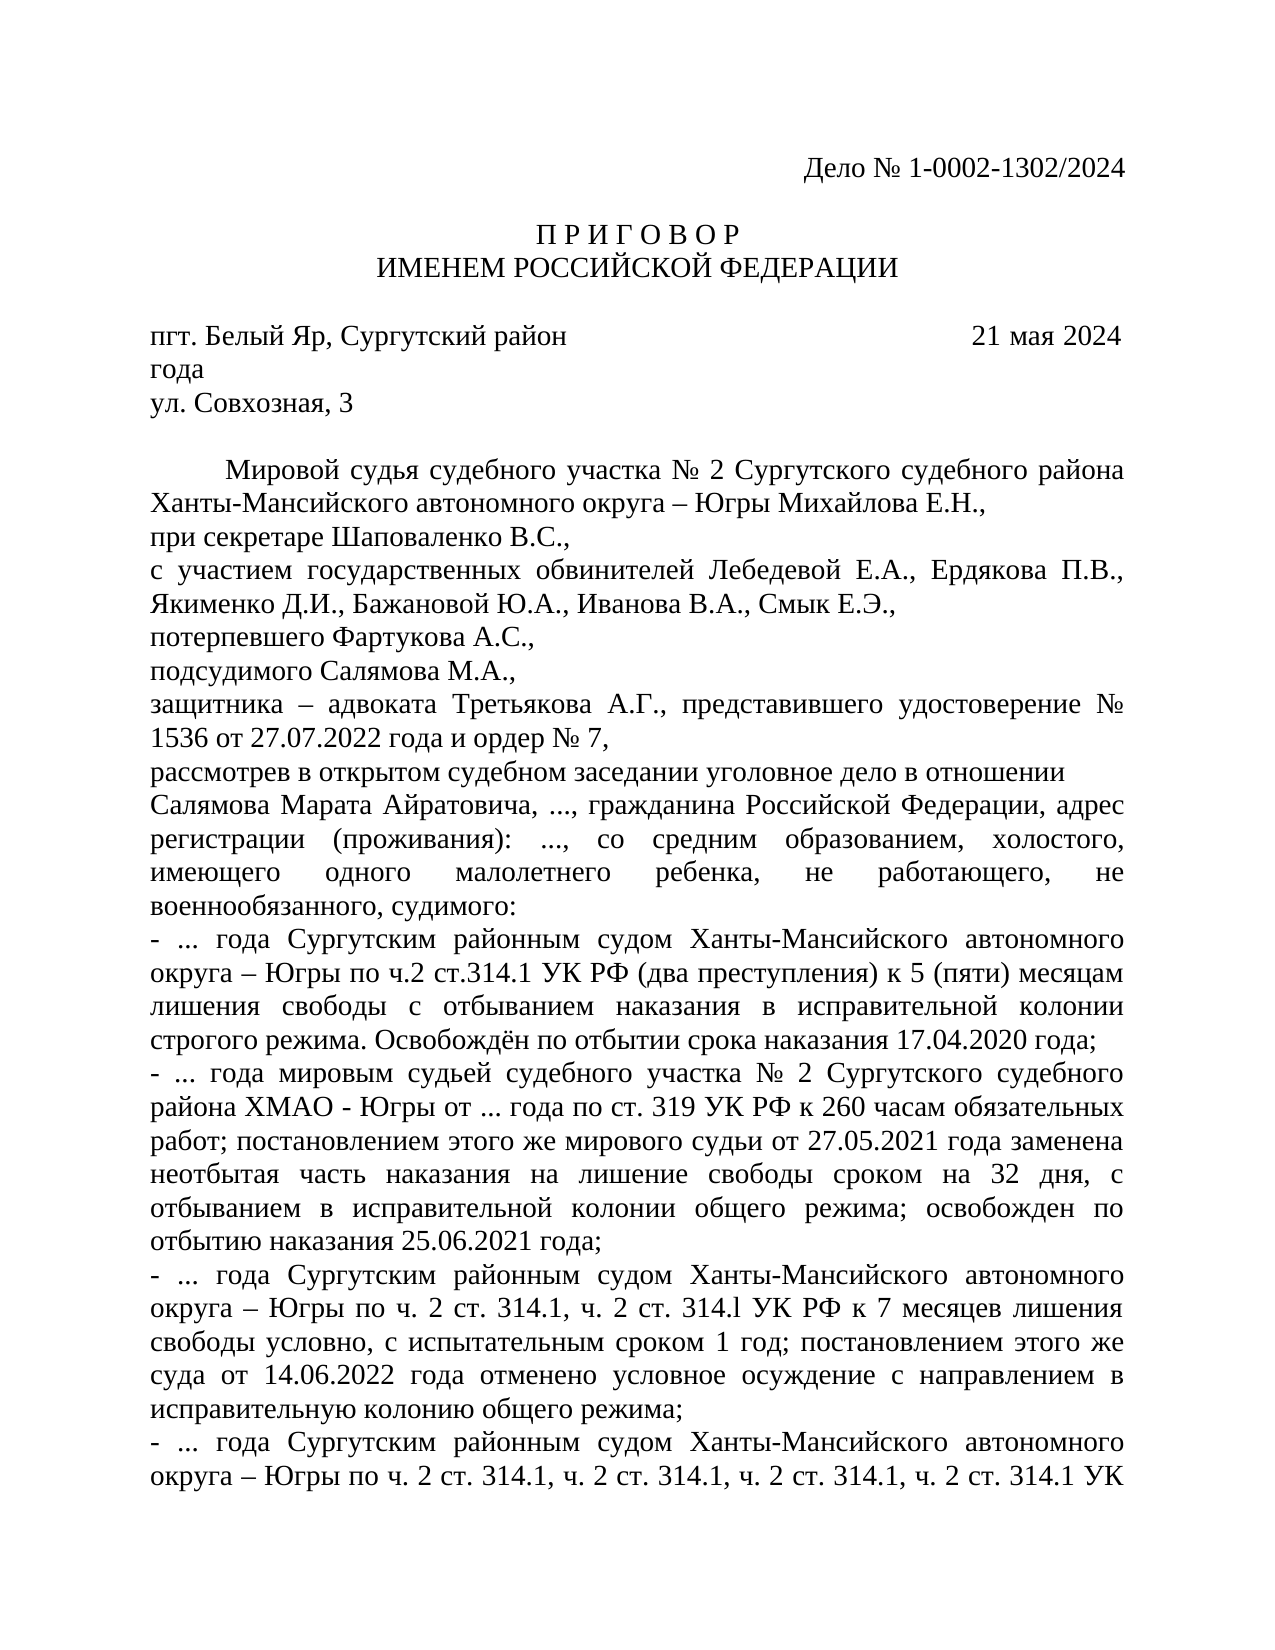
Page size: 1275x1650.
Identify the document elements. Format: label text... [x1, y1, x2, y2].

text потерпевшего Фартукова А.С., [150, 619, 1125, 653]
text - ... года Сургутским районным судом Ханты-Мансийского автономного округа – Югры по ч. 2 ст. 314.1, ч. 2 ст. 314.l УК РФ к 7 месяцев лишения свободы условно, с испытательным сроком 1 год; постановлением этого же суда от 14.06.2022 года отменено условное осуждение с направлением в исправительную колонию общего режима; [150, 1257, 1125, 1424]
text ИМЕНЕМ РОССИЙСКОЙ ФЕДЕРАЦИИ [150, 251, 1125, 284]
text с участием государственных обвинителей Лебедевой Е.А., Ердякова П.В., Якименко Д.И., Бажановой Ю.А., Иванова В.А., Смык Е.Э., [150, 552, 1125, 619]
text Дело № 1-0002-1302/2024 [150, 150, 1125, 183]
text при секретаре Шаповаленко В.С., [150, 519, 1125, 552]
text Салямова Марата Айратовича, ..., гражданина Российской Федерации, адрес регистрации (проживания): ..., со средним образованием, холостого, имеющего одного малолетнего ребенка, не работающего, не военнообязанного, судимого: [150, 787, 1125, 921]
text - ... года мировым судьей судебного участка № 2 Сургутского судебного района ХМАО - Югры от ... года по ст. 319 УК РФ к 260 часам обязательных работ; постановлением этого же мирового судьи от 27.05.2021 года заменена неотбытая часть наказания на лишение свободы сроком на 32 дня, с отбыванием в исправительной колонии общего режима; освобожден по отбытию наказания 25.06.2021 года; [150, 1056, 1125, 1257]
text подсудимого Салямова М.А., [150, 653, 1125, 687]
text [150, 1424, 1125, 1492]
text рассмотрев в открытом судебном заседании уголовное дело в отношении [150, 754, 1125, 787]
text защитника – адвоката Третьякова А.Г., представившего удостоверение № 1536 от 27.07.2022 года и ордер № 7, [150, 687, 1125, 754]
text Мировой судья судебного участка № 2 Сургутского судебного района Ханты-Мансийского автономного округа – Югры Михайлова Е.Н., [150, 452, 1125, 519]
text пгт. Белый Яр, Сургутский район 21 мая 2024 года [150, 318, 1125, 385]
subtitle П Р И Г О В О Р [150, 217, 1125, 251]
text ул. Совхозная, 3 [150, 385, 1125, 418]
text - ... года Сургутским районным судом Ханты-Мансийского автономного округа – Югры по ч.2 ст.314.1 УК РФ (два преступления) к 5 (пяти) месяцам лишения свободы с отбыванием наказания в исправительной колонии строгого режима. Освобождён по отбытии срока наказания 17.04.2020 года; [150, 921, 1125, 1056]
